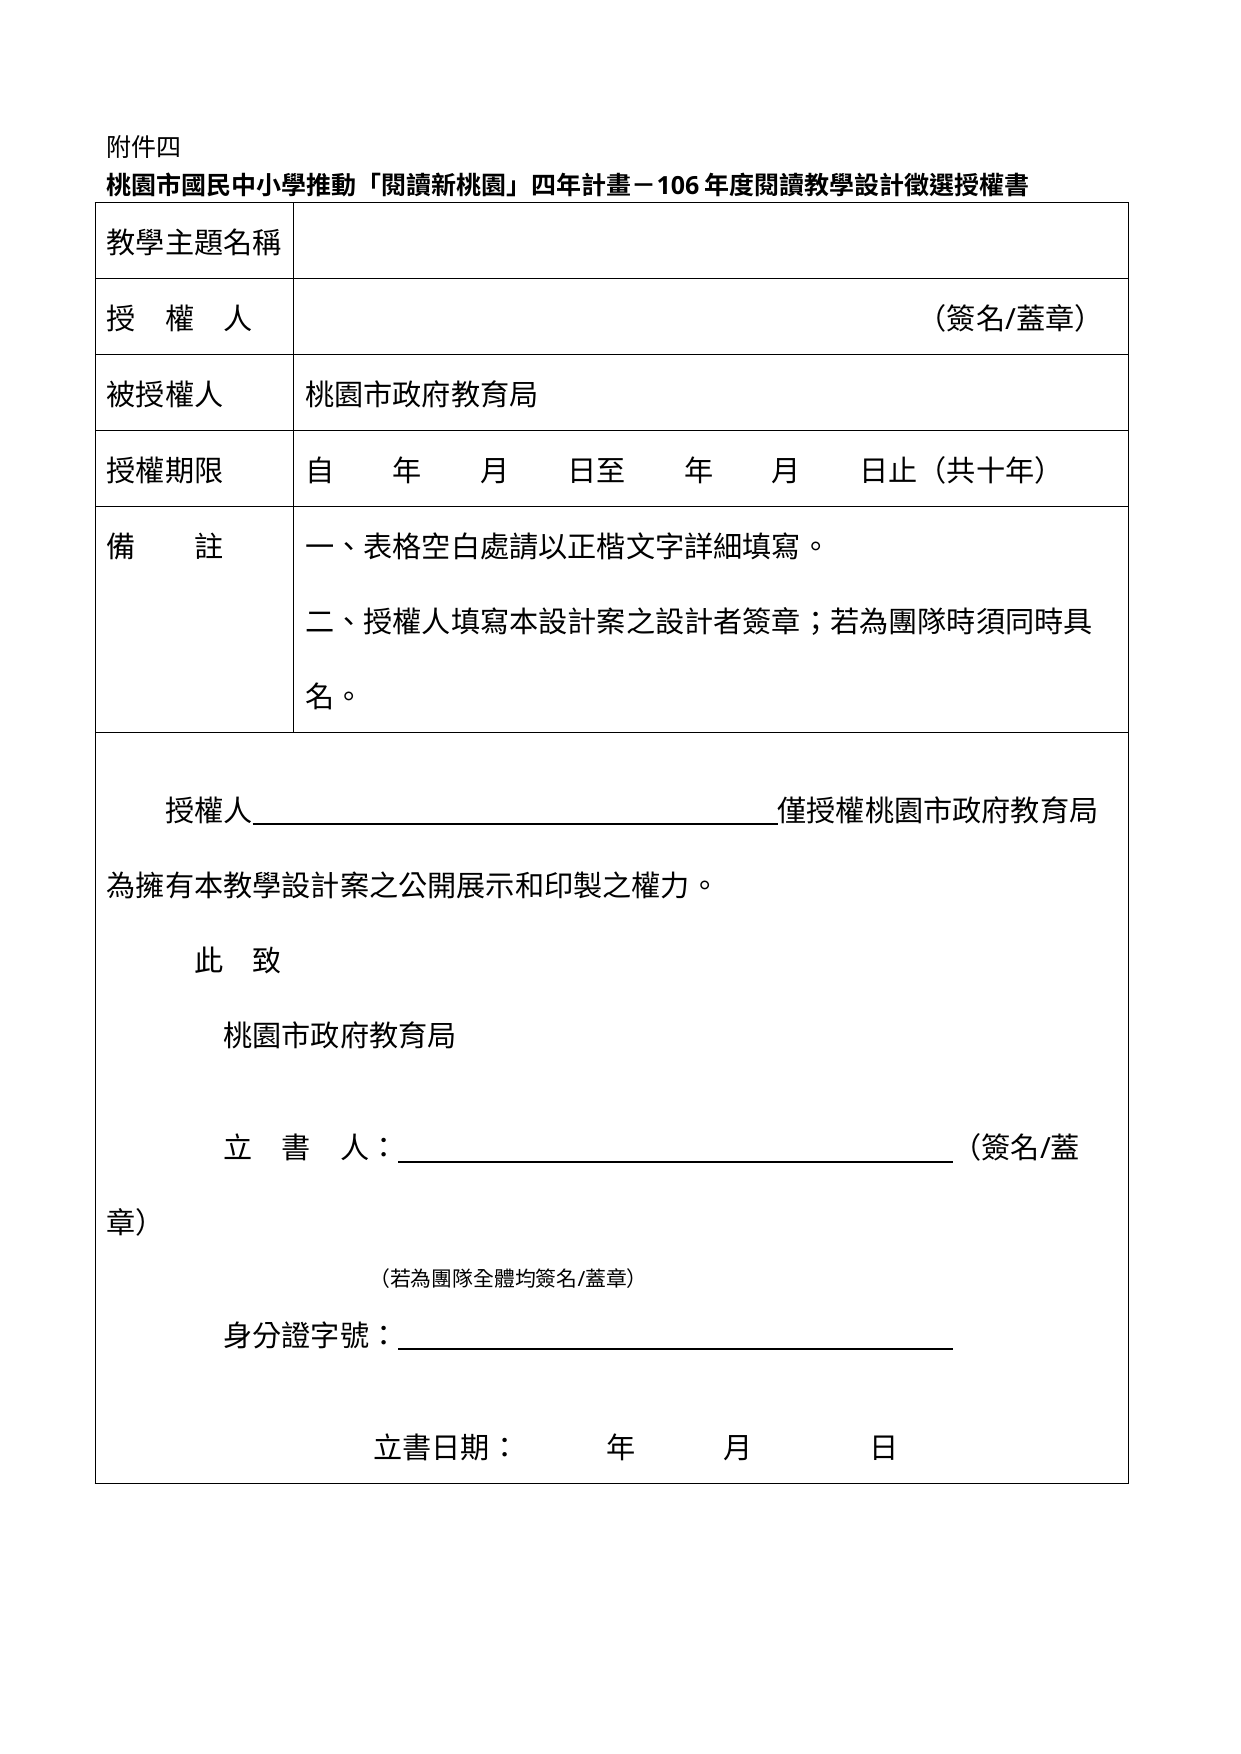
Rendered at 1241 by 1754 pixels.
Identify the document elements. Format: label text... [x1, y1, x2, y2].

table_cell 授權期限 [96, 431, 293, 506]
table_cell 自 年 月 日至 年 月 日止（共十年） [294, 431, 1128, 506]
table_cell 授 權 人 [96, 279, 293, 354]
table_header 教學主題名稱 [96, 203, 293, 278]
table_cell 授權人 僅授權桃園市政府教育局為擁有本教學設計案之公開展示和印製之權力。 此 致 桃園市政府教育局 立 書 人： （簽名/蓋章） （若為團隊全體均簽名/蓋章） 身分證字號： 立書日期： 年 月 日 [96, 733, 1128, 1483]
table_cell 備 註 [96, 507, 293, 732]
table_cell （簽名/蓋章） [294, 279, 1128, 354]
text 桃園市國民中小學推動「閱讀新桃園」四年計畫－106年度閱讀教學設計徵選授權書 [106, 164, 1134, 202]
table_cell 桃園市政府教育局 [294, 355, 1128, 430]
table_cell 一、表格空白處請以正楷文字詳細填寫。 二、授權人填寫本設計案之設計者簽章；若為團隊時須同時具名。 [294, 507, 1128, 732]
table_header [294, 203, 1128, 278]
text 附件四 [106, 127, 1134, 164]
table_cell 被授權人 [96, 355, 293, 430]
